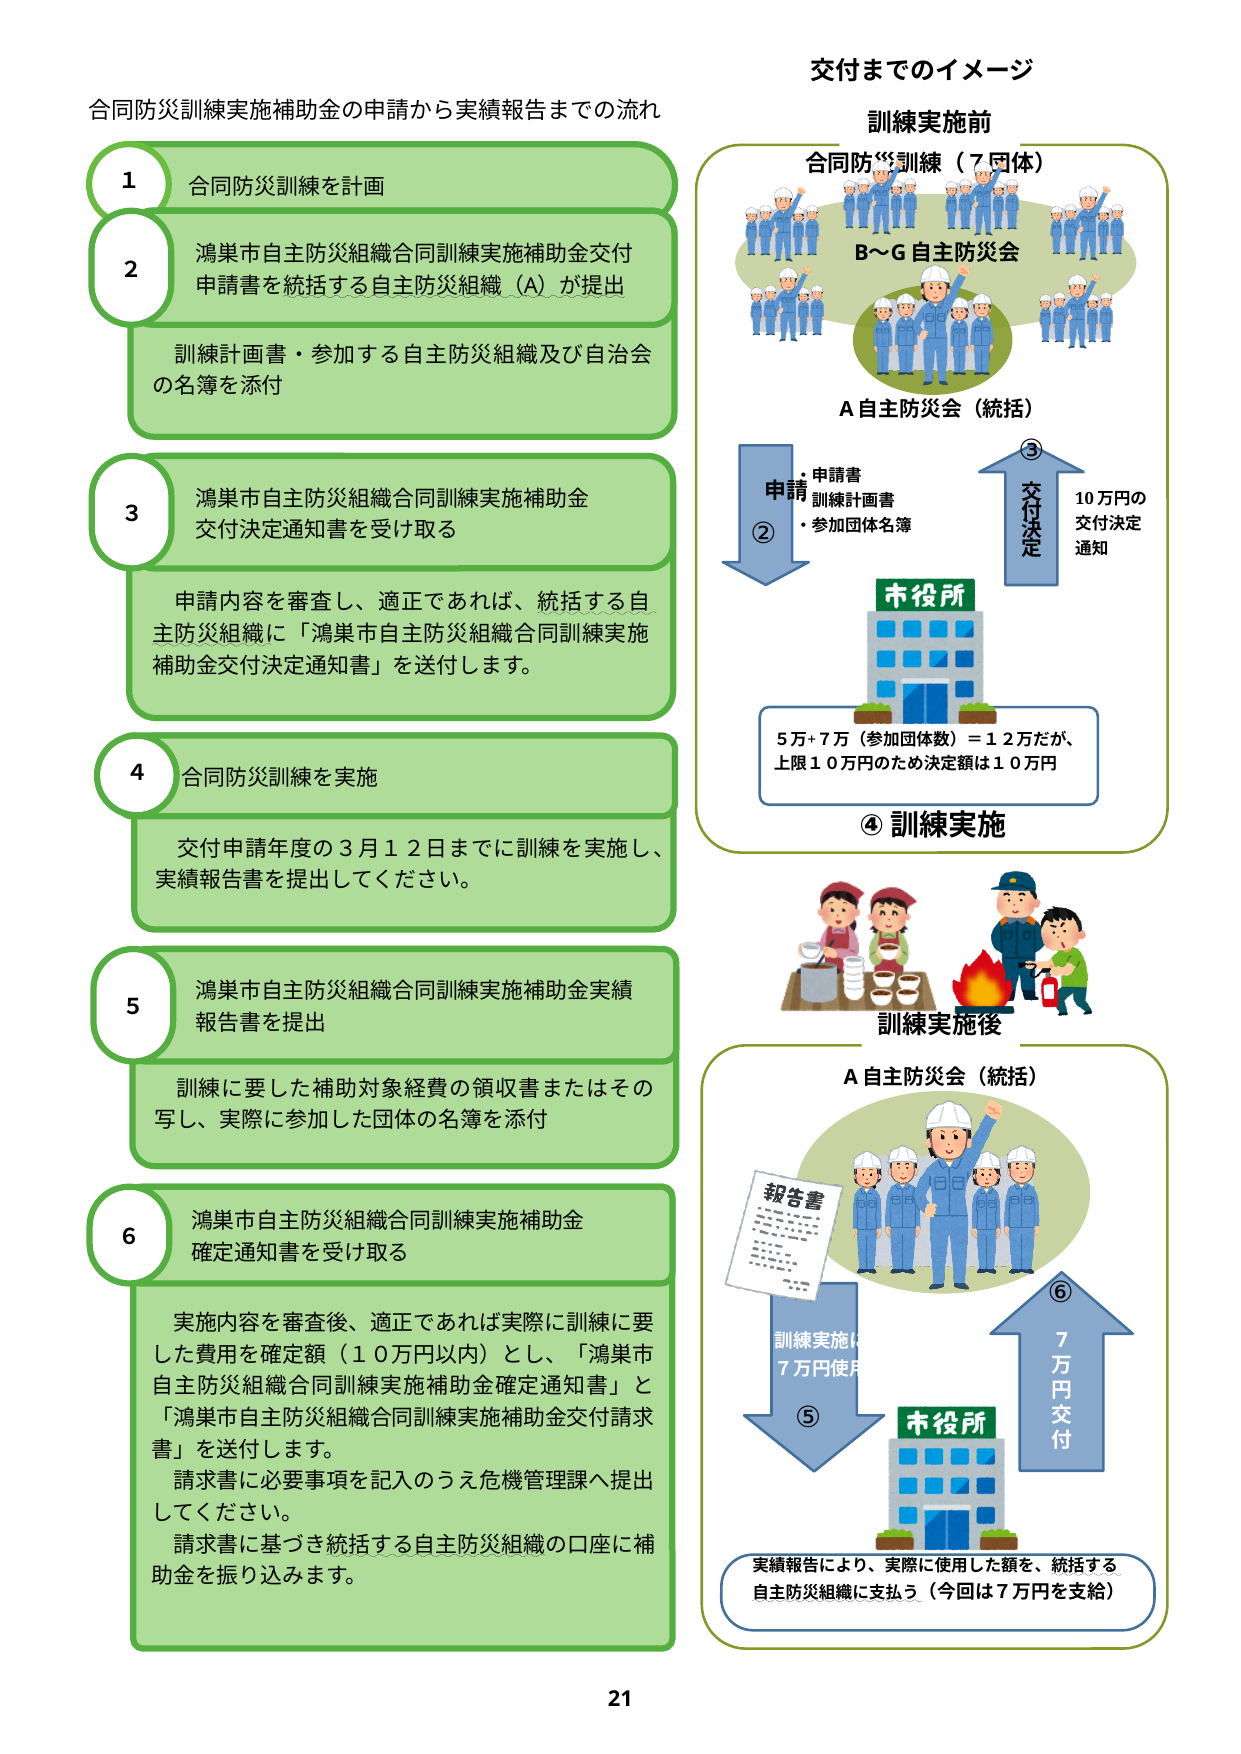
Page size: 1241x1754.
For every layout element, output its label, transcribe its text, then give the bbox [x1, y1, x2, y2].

picture [743, 185, 821, 263]
picture [715, 1095, 1044, 1304]
picture [847, 572, 1003, 729]
picture [748, 265, 826, 343]
picture [778, 868, 942, 1022]
picture [1048, 184, 1126, 262]
picture [1037, 272, 1115, 350]
text 合同防災訓練実施補助金の申請から実績報告までの流れ [89, 89, 1152, 127]
picture [943, 159, 1021, 237]
picture [945, 867, 1099, 1022]
picture [869, 1400, 1024, 1555]
picture [869, 261, 996, 388]
picture [841, 158, 919, 236]
